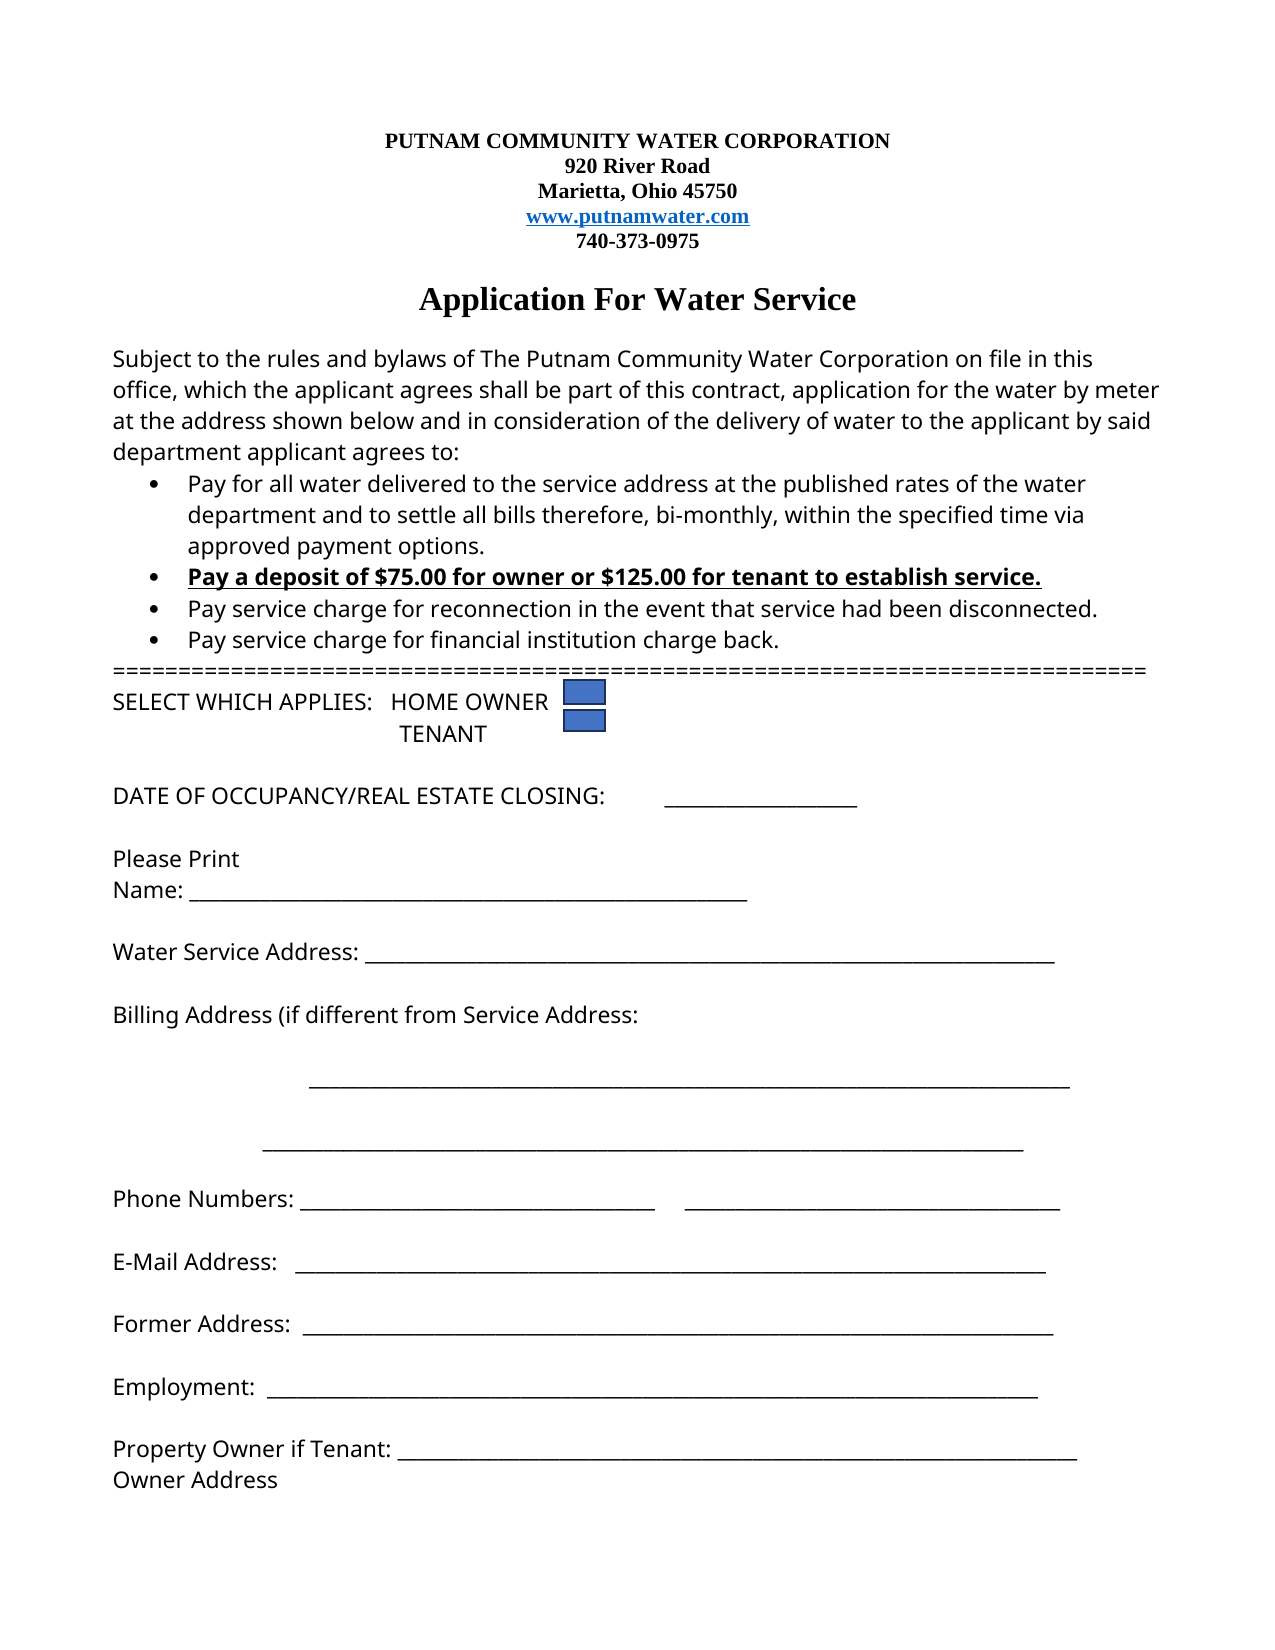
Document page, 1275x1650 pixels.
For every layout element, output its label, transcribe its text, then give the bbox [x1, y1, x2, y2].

text Subject to the rules and bylaws of The Putnam Community Water Corporation on file in this office, which the applicant agrees shall be part of this contract, application for the water by meter at the address shown below and in consideration of the delivery of water to the applicant by said department applicant agrees to: [112, 342, 1162, 467]
text ___________________________________________________________________________ [112, 1061, 1162, 1092]
text www.putnamwater.com [112, 203, 1162, 228]
text SELECT WHICH APPLIES: HOME OWNER [112, 686, 1162, 717]
text E-Mail Address: __________________________________________________________________________ [112, 1246, 1162, 1277]
text Application For Water Service [112, 279, 1162, 317]
text TENANT [112, 717, 1162, 749]
text Owner Address [112, 1464, 1162, 1496]
text PUTNAM COMMUNITY WATER CORPORATION [112, 128, 1162, 153]
text Phone Numbers: ___________________________________ _____________________________________ [112, 1183, 1162, 1214]
text Marietta, Ohio 45750 [112, 178, 1162, 203]
text Water Service Address: ____________________________________________________________________ [112, 936, 1162, 967]
text =============================================================================== [112, 655, 1162, 686]
text Employment: ____________________________________________________________________________ [112, 1371, 1162, 1402]
text Please Print [112, 842, 1162, 874]
text 740-373-0975 [112, 228, 1162, 254]
list Pay for all water delivered to the service address at the published rates of the water department and to settle all bills therefore, bi-monthly, within the specified time via approved payment options. [150, 467, 1162, 561]
list Pay service charge for reconnection in the event that service had been disconnected. [150, 592, 1162, 624]
text DATE OF OCCUPANCY/REAL ESTATE CLOSING: ___________________ [112, 780, 1162, 811]
text Name: _______________________________________________________ [112, 874, 1162, 905]
list Pay service charge for financial institution charge back. [150, 624, 1162, 655]
text Billing Address (if different from Service Address: [112, 999, 1162, 1030]
text 920 River Road [112, 153, 1162, 178]
text Property Owner if Tenant: ___________________________________________________________________ [112, 1433, 1162, 1464]
text Former Address: __________________________________________________________________________ [112, 1308, 1162, 1339]
text ___________________________________________________________________________ [112, 1124, 1162, 1155]
list Pay a deposit of $75.00 for owner or $125.00 for tenant to establish service. [150, 561, 1162, 592]
